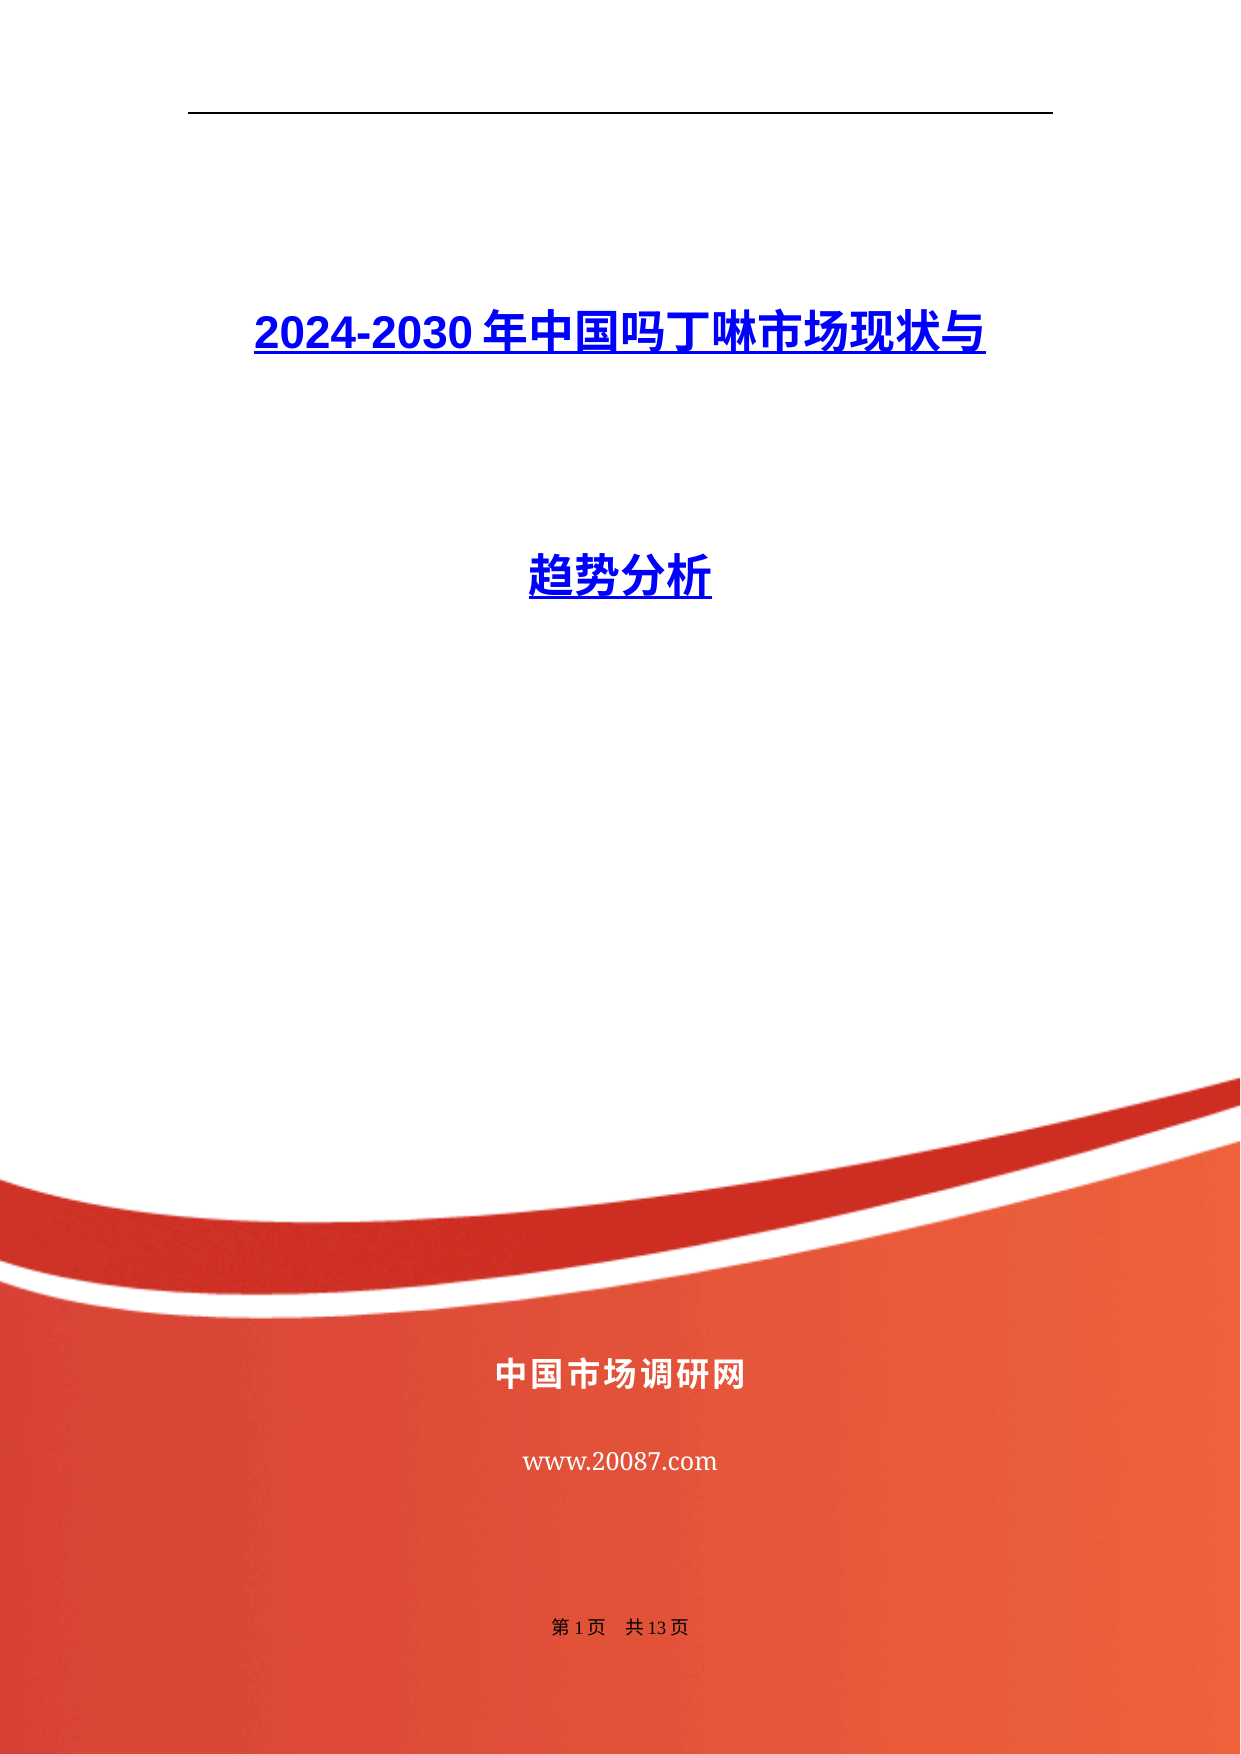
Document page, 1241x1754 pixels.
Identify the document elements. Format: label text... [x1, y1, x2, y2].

table_header 2024-2030年中国吗丁啉市场现状与趋势分析 [188, 207, 1053, 773]
picture [0, 1006, 1241, 1754]
text www.20087.com [187, 1428, 1053, 1493]
subtitle 中国市场调研网 [187, 1339, 1053, 1404]
